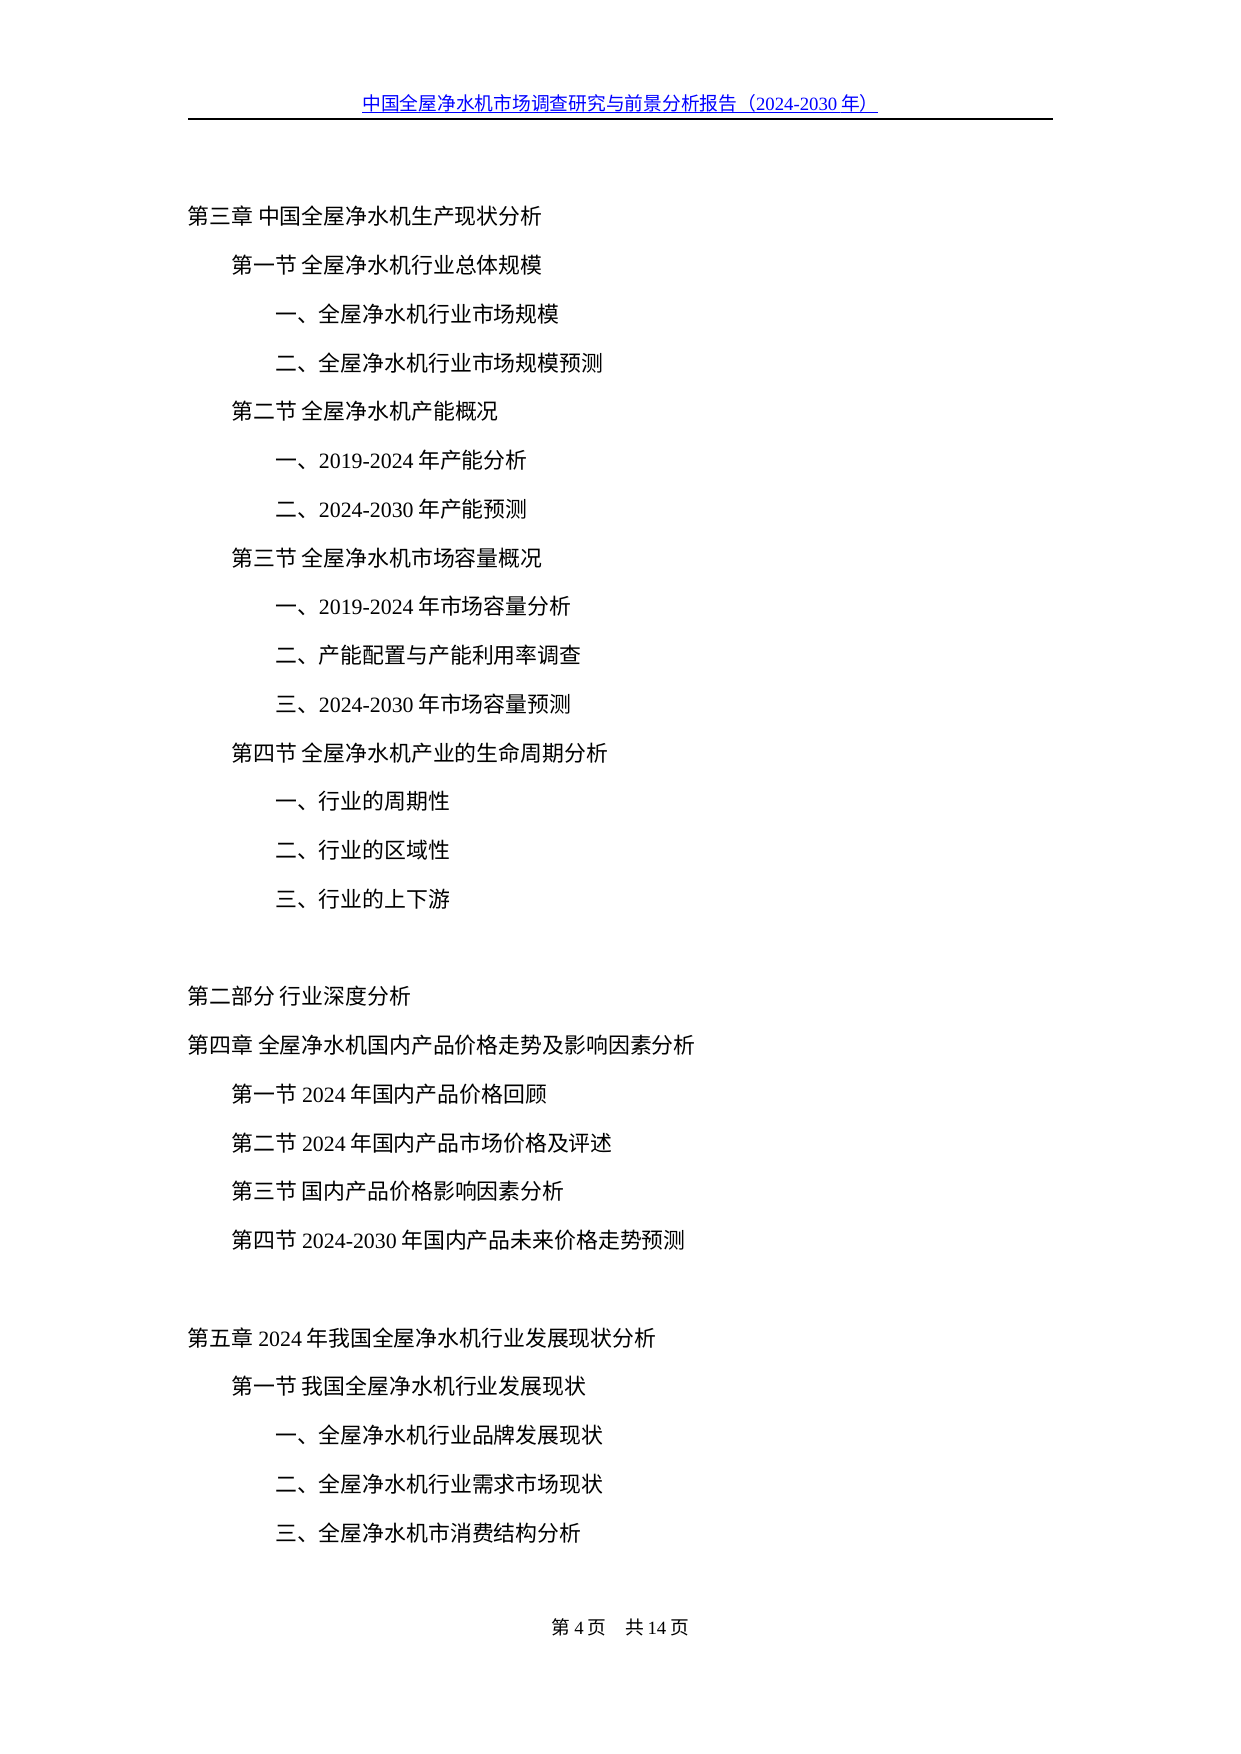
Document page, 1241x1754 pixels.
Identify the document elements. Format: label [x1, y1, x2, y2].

text [187, 150, 1053, 1548]
